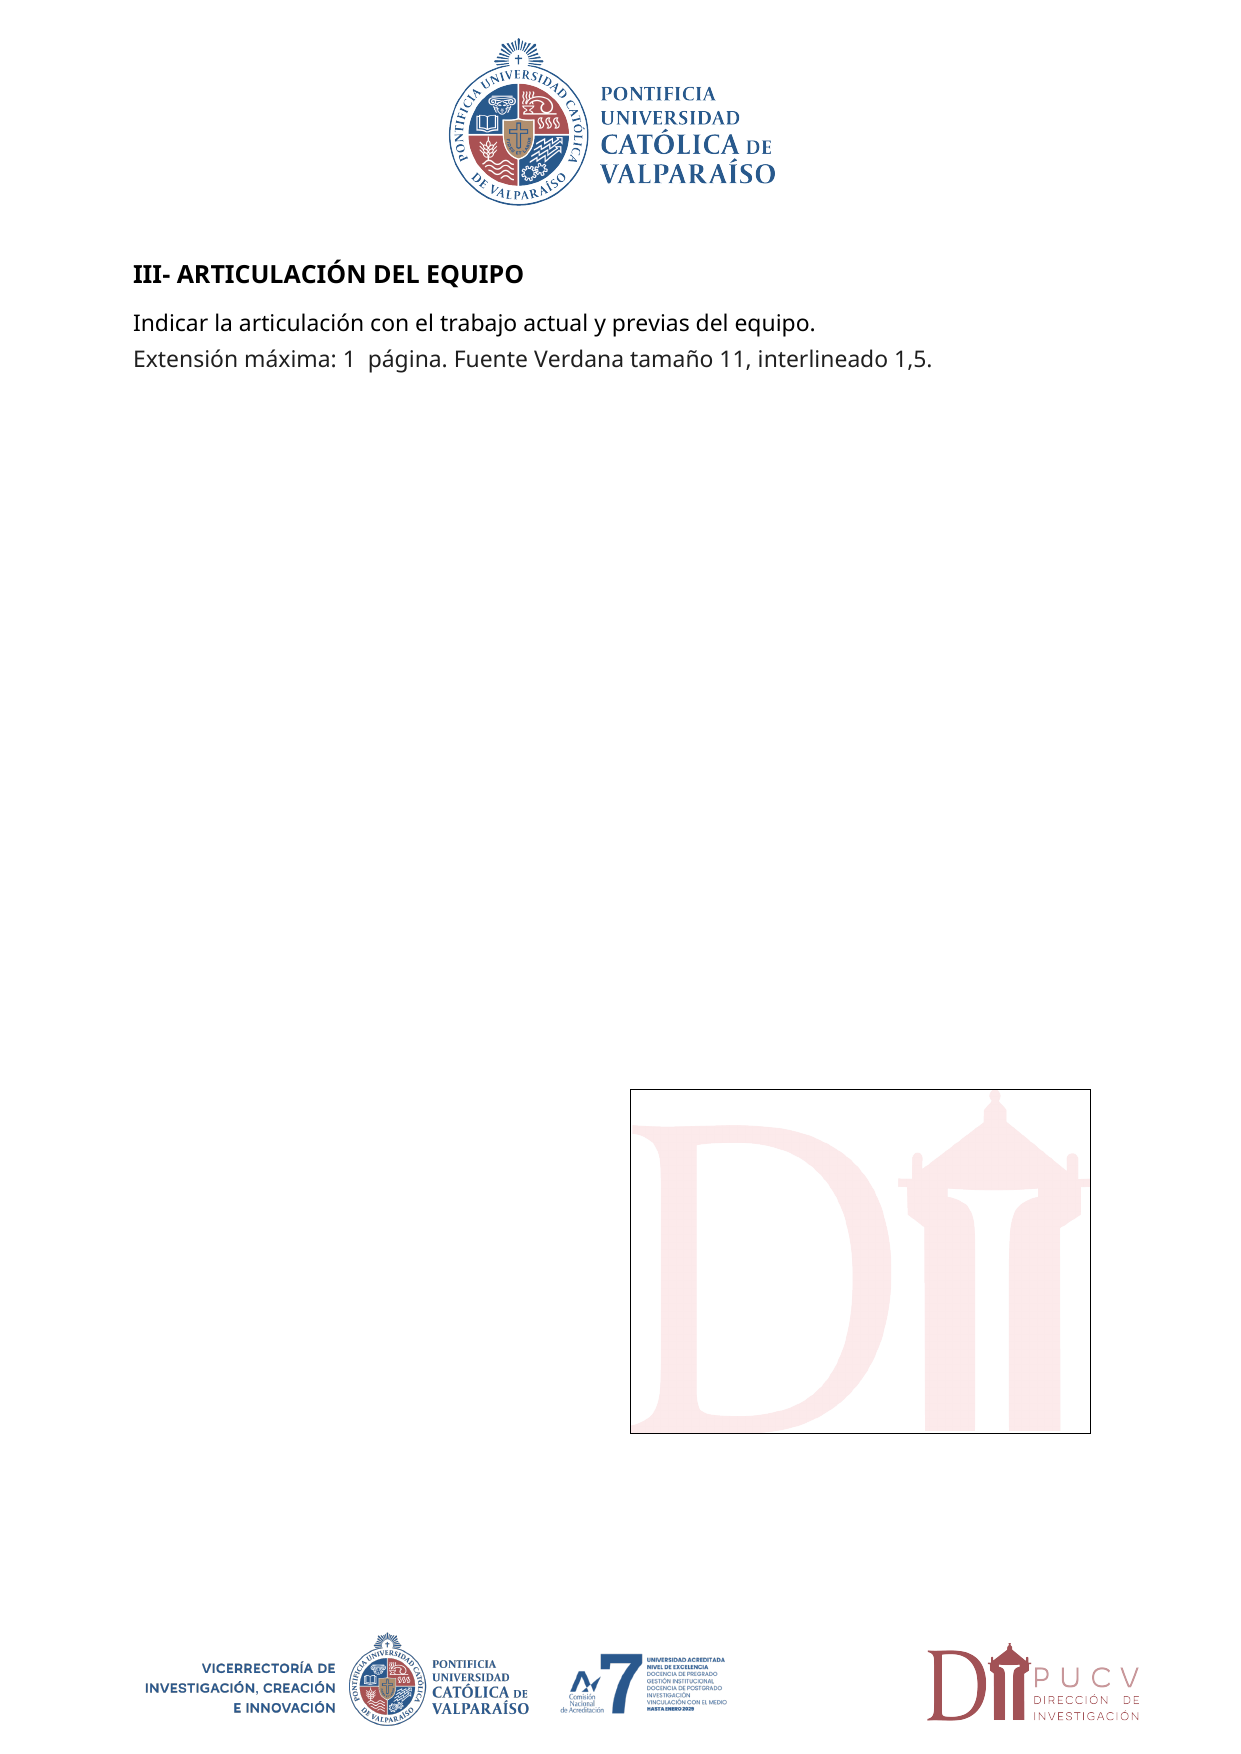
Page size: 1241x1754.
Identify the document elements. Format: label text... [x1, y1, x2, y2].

picture [927, 1643, 1144, 1724]
text Extensión máxima: 1 página. Fuente Verdana tamaño 11, interlineado 1,5. [133, 343, 1090, 374]
picture [132, 1627, 731, 1729]
picture [402, 34, 821, 211]
text Indicar la articulación con el trabajo actual y previas del equipo. [133, 307, 1090, 338]
text III- ARTICULACIÓN DEL EQUIPO [133, 256, 1090, 290]
